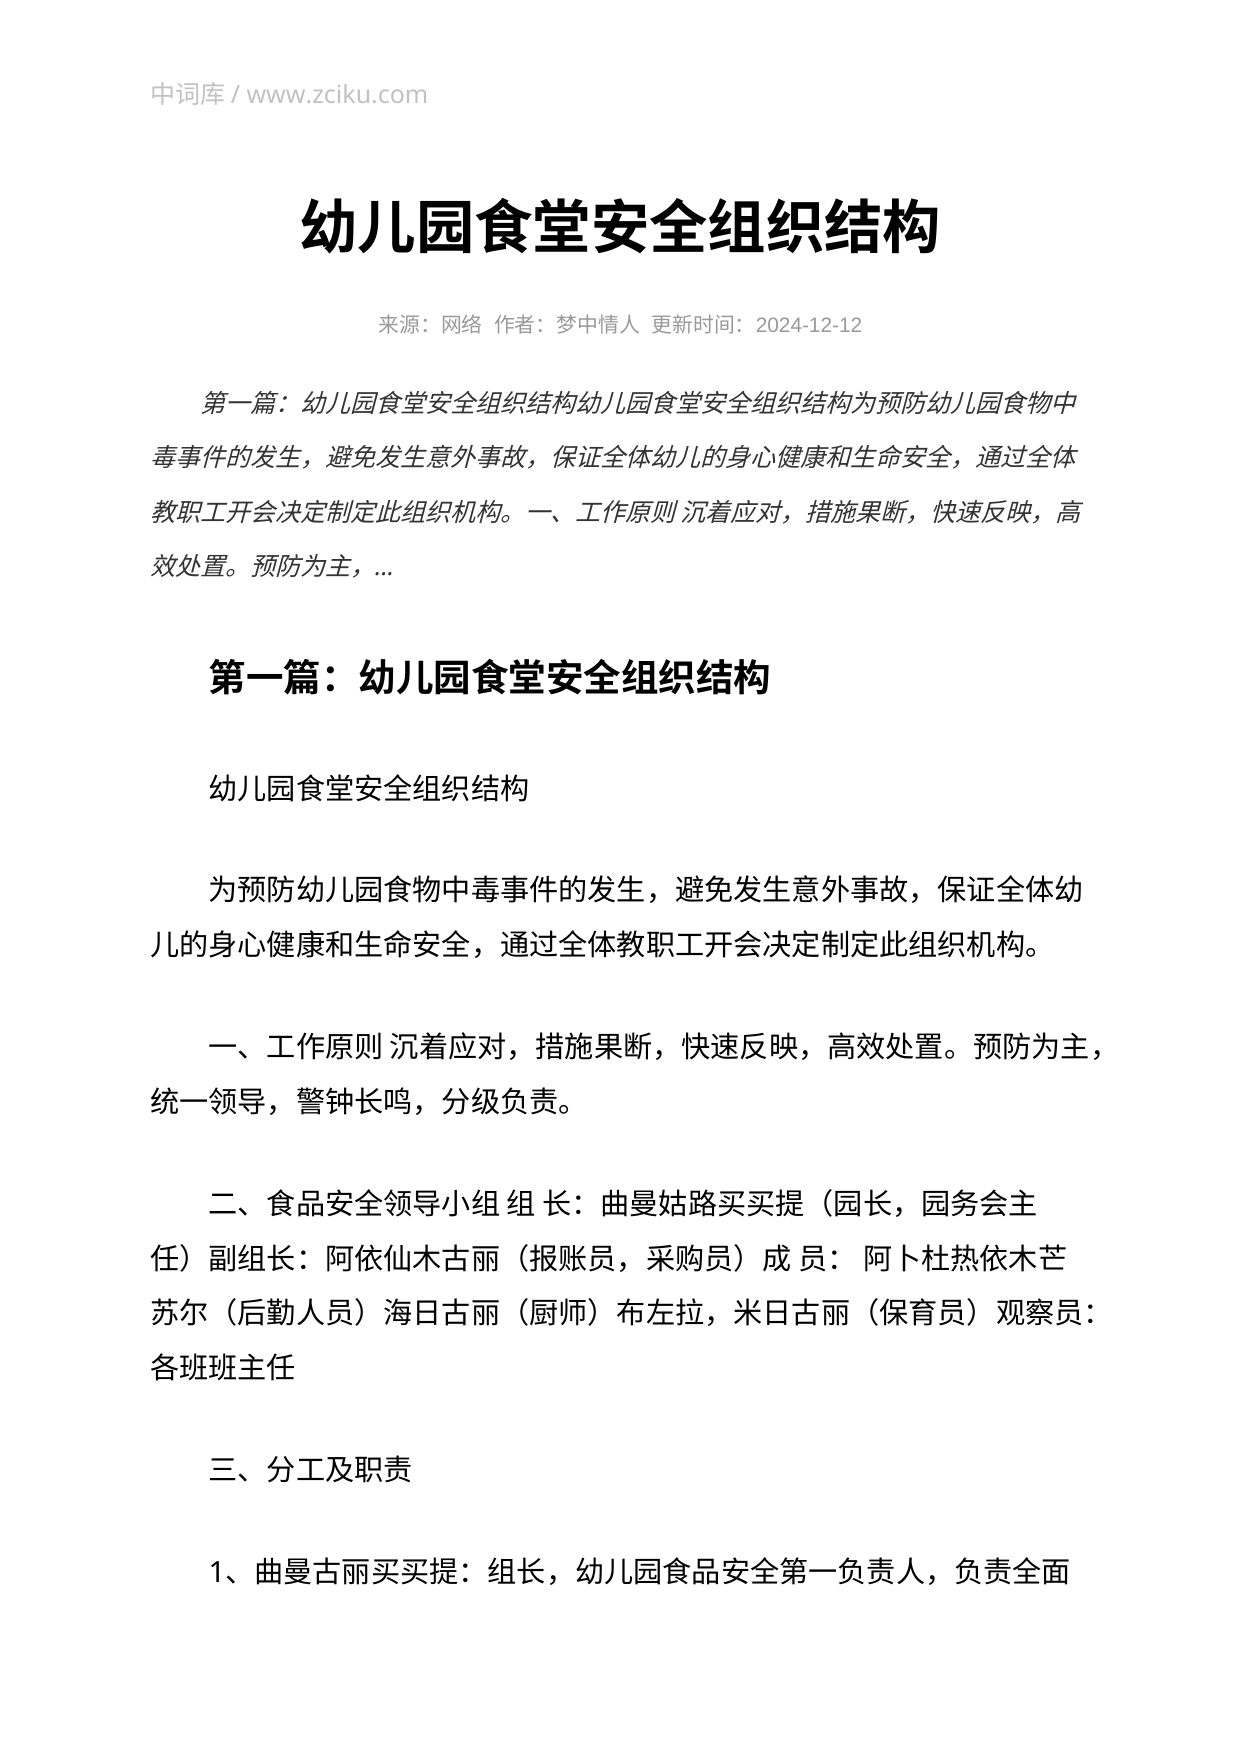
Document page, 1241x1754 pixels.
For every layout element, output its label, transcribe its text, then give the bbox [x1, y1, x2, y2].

text 第一篇：幼儿园食堂安全组织结构 [150, 648, 1090, 702]
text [150, 1548, 1090, 1591]
text 来源：网络 作者：梦中情人 更新时间：2024-12-12 [150, 313, 1090, 337]
text 为预防幼儿园食物中毒事件的发生，避免发生意外事故，保证全体幼儿的身心健康和生命安全，通过全体教职工开会决定制定此组织机构。 [150, 867, 1090, 964]
text 二、食品安全领导小组 组 长：曲曼姑路买买提（园长，园务会主任）副组长：阿依仙木古丽（报账员，采购员）成 员： 阿卜杜热依木芒苏尔（后勤人员）海日古丽（厨师）布左拉，米日古丽（保育员）观察员：各班班主任 [150, 1180, 1090, 1387]
text 第一篇：幼儿园食堂安全组织结构幼儿园食堂安全组织结构为预防幼儿园食物中毒事件的发生，避免发生意外事故，保证全体幼儿的身心健康和生命安全，通过全体教职工开会决定制定此组织机构。一、工作原则 沉着应对，措施果断，快速反映，高效处置。预防为主，... [150, 383, 1090, 583]
text 一、工作原则 沉着应对，措施果断，快速反映，高效处置。预防为主，统一领导，警钟长鸣，分级负责。 [150, 1024, 1090, 1121]
text 三、分工及职责 [150, 1447, 1090, 1489]
subtitle 幼儿园食堂安全组织结构 [150, 181, 1090, 266]
text 幼儿园食堂安全组织结构 [150, 765, 1090, 807]
